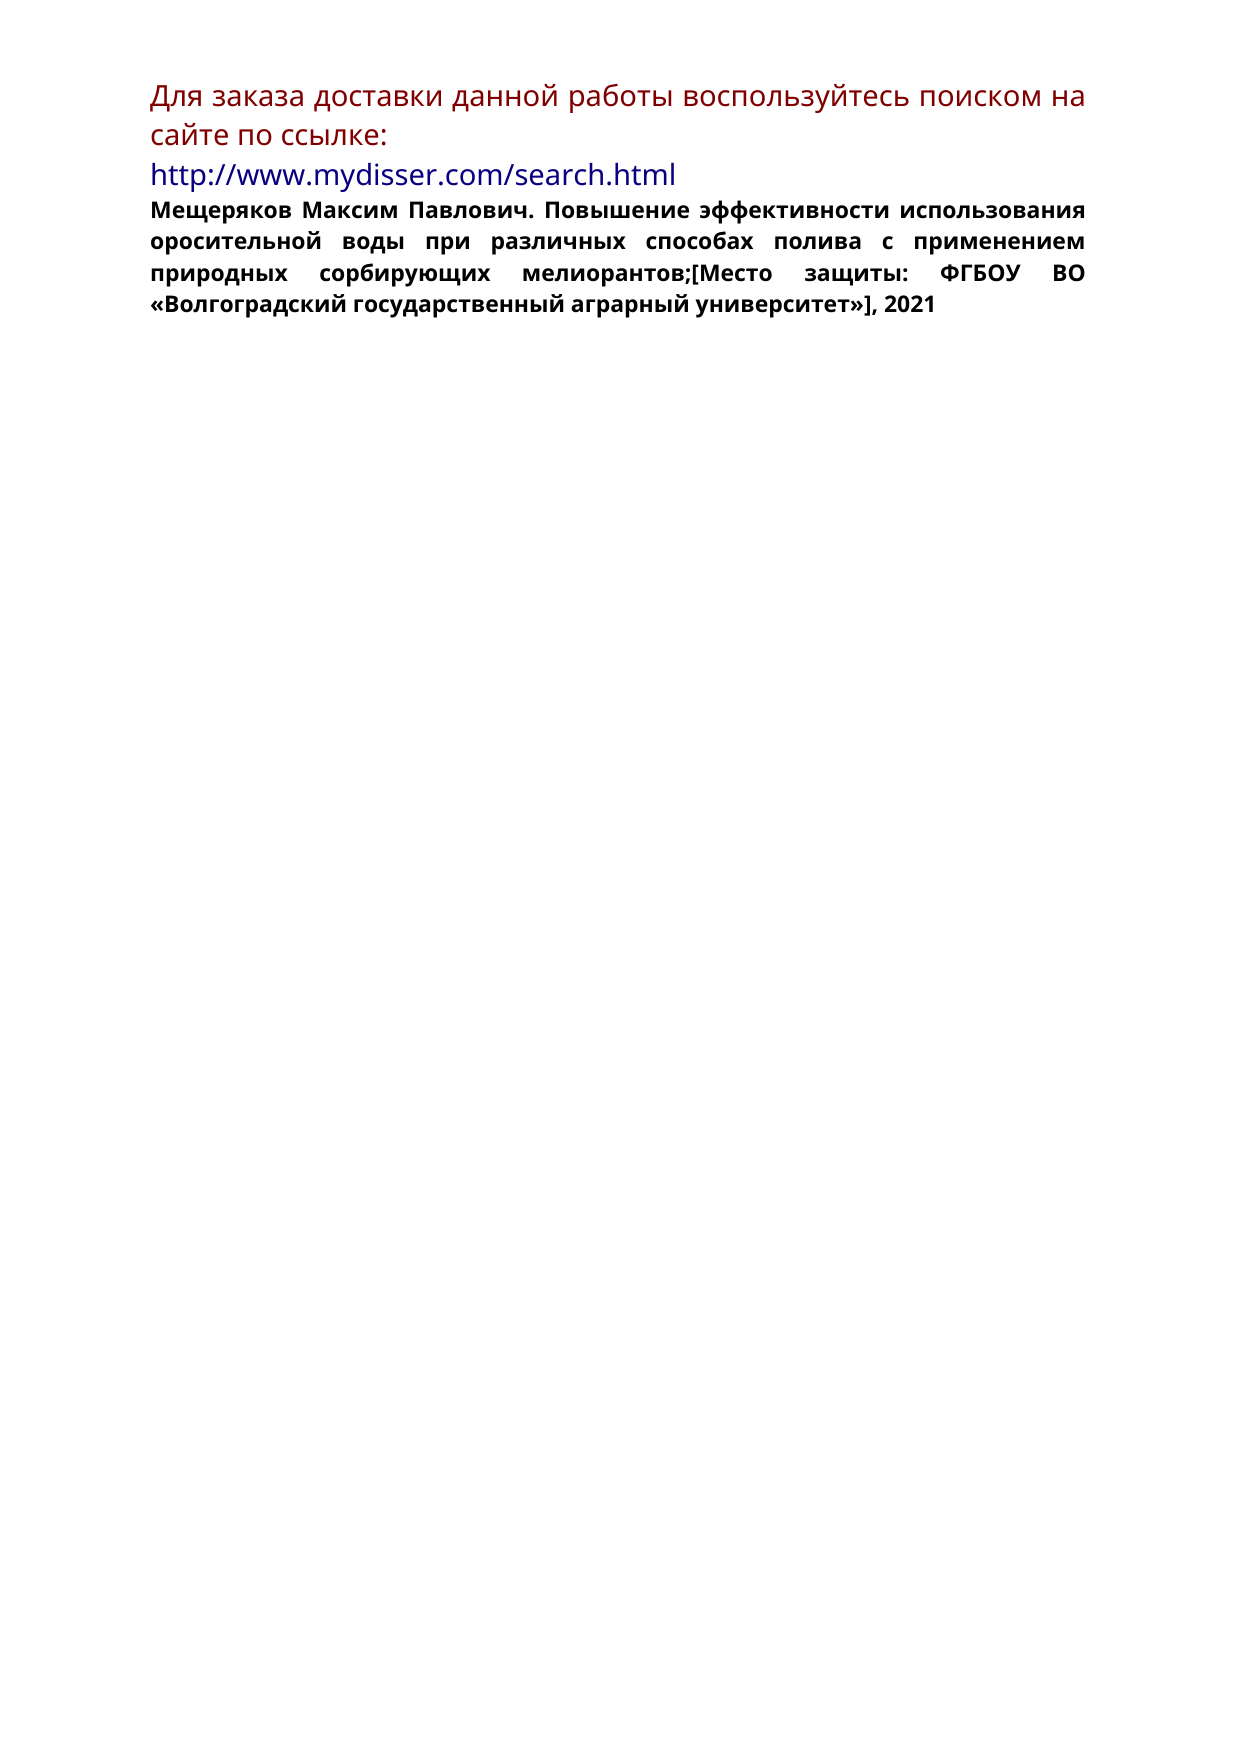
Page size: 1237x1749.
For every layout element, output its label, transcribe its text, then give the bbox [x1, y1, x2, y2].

text Мещеряков Максим Павлович. Повышение эффективности использования оросительной воды при различных способах полива с применением природных сорбирующих мелиорантов;[Место защиты: ФГБОУ ВО «Волгоградский государственный аграрный университет»], 2021 [150, 194, 1086, 319]
